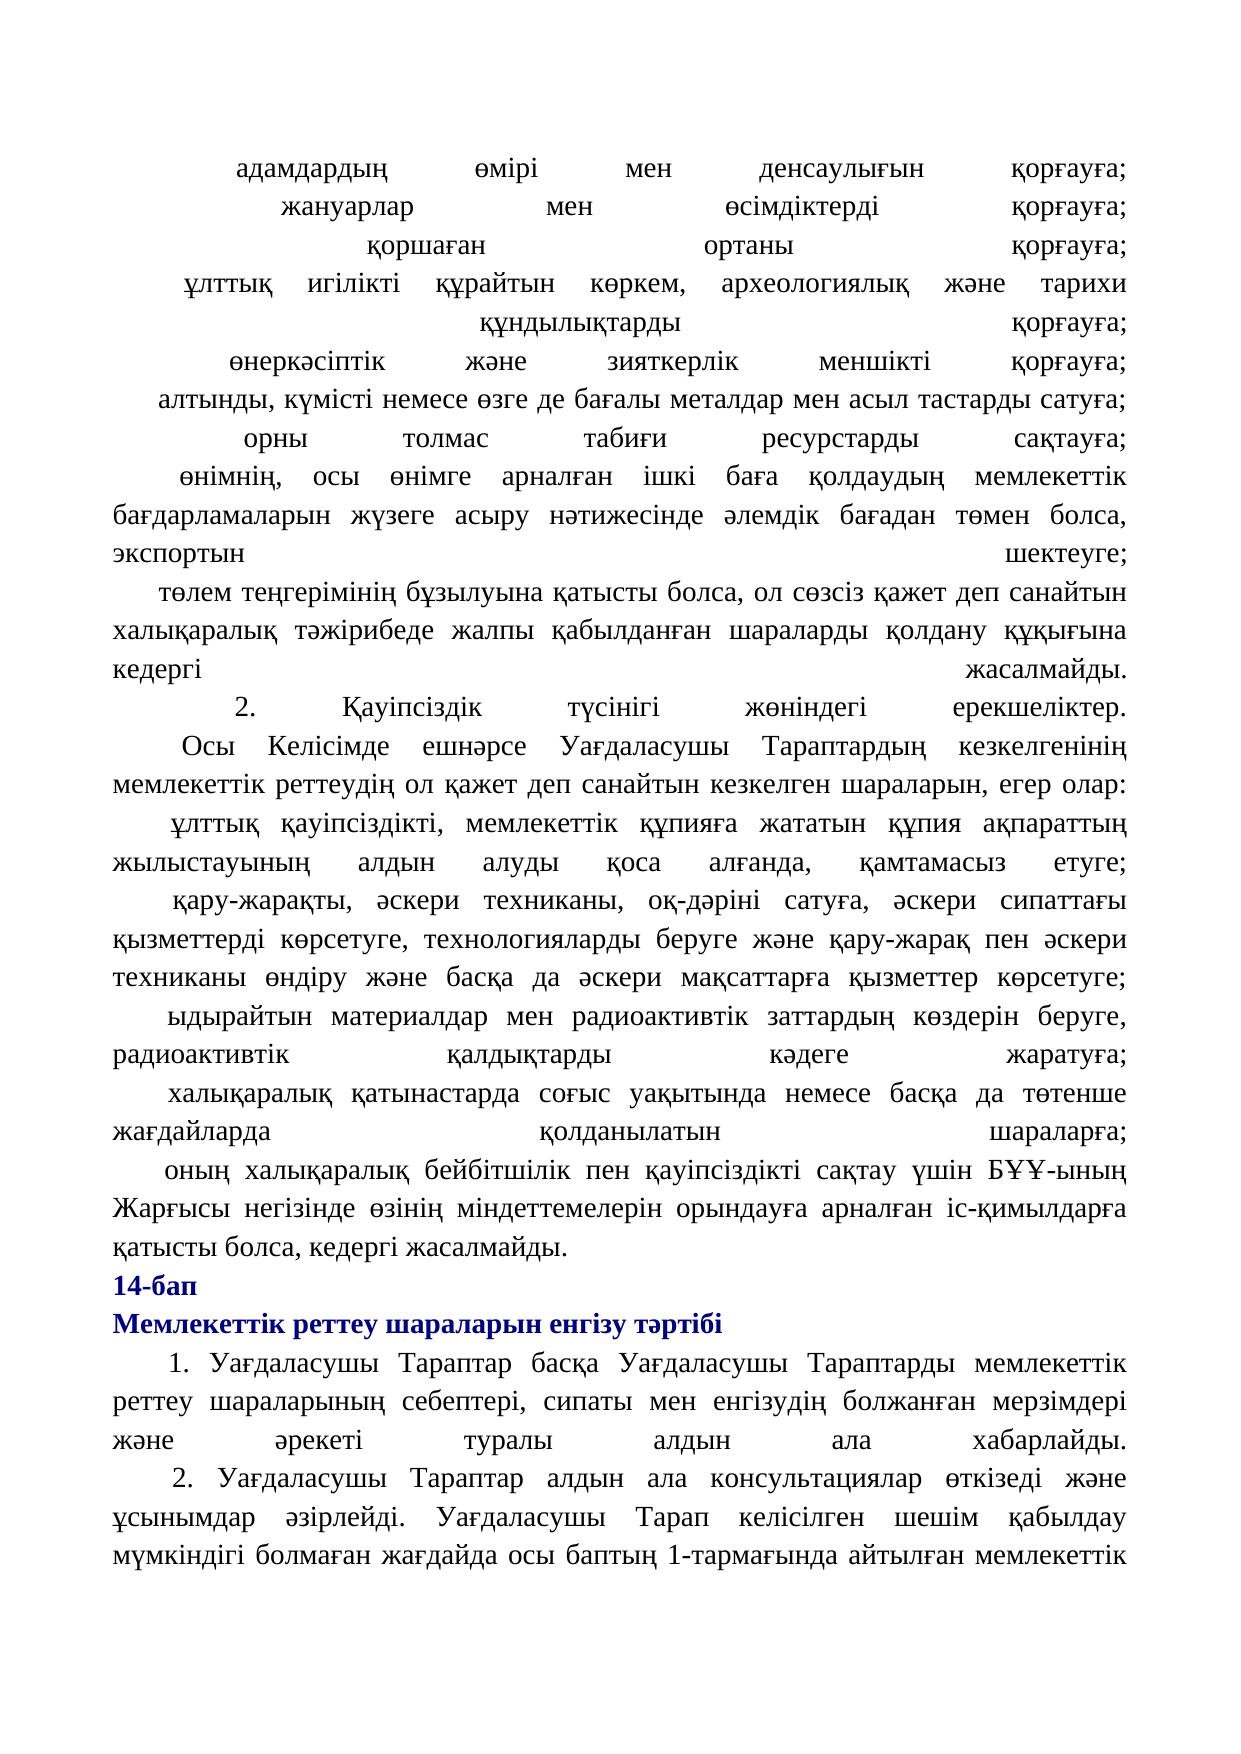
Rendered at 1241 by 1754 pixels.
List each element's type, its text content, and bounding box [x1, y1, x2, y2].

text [112, 150, 1128, 1263]
text 14-бап Мемлекеттiк реттеу шараларын енгiзу тәртiбi [112, 1268, 1128, 1340]
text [112, 1345, 1128, 1571]
